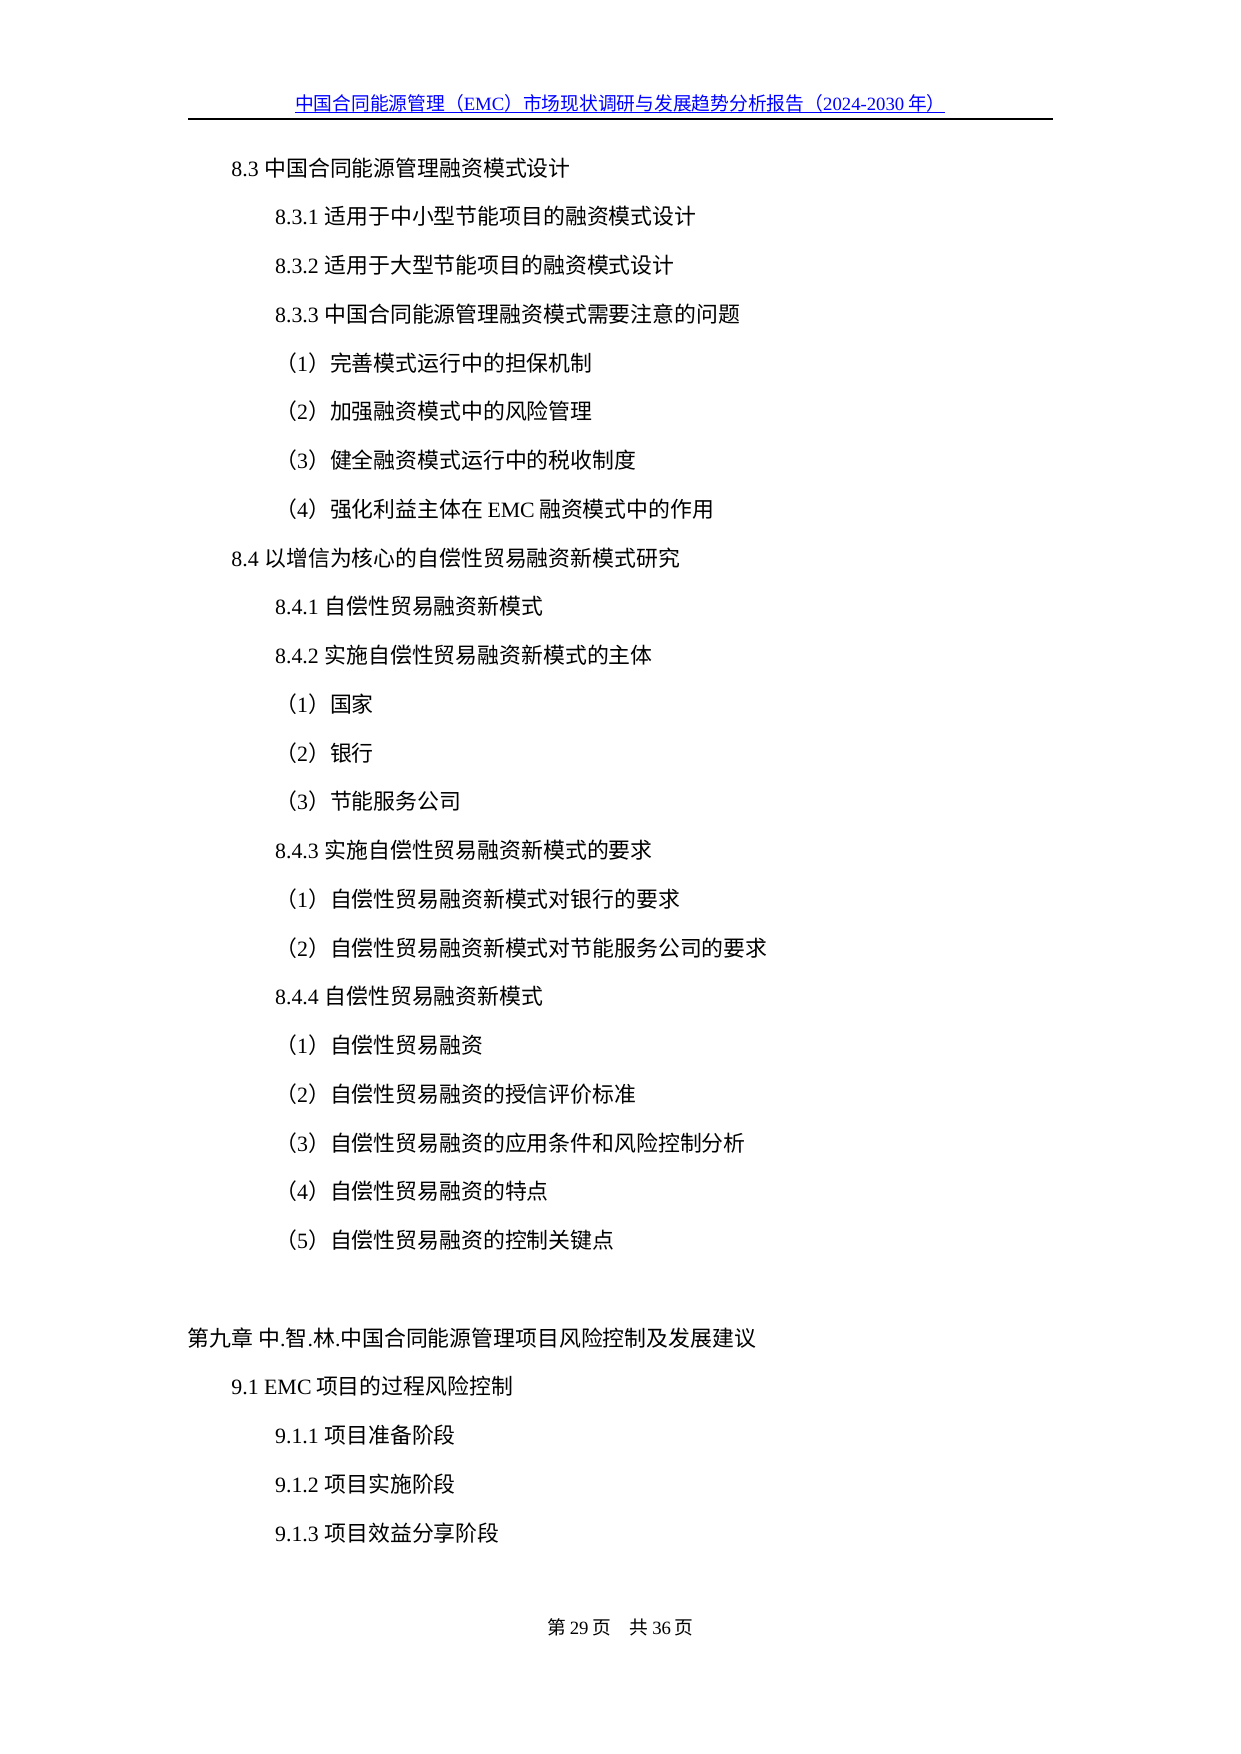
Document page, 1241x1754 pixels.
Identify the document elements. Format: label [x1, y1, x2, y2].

text [187, 150, 1053, 1548]
